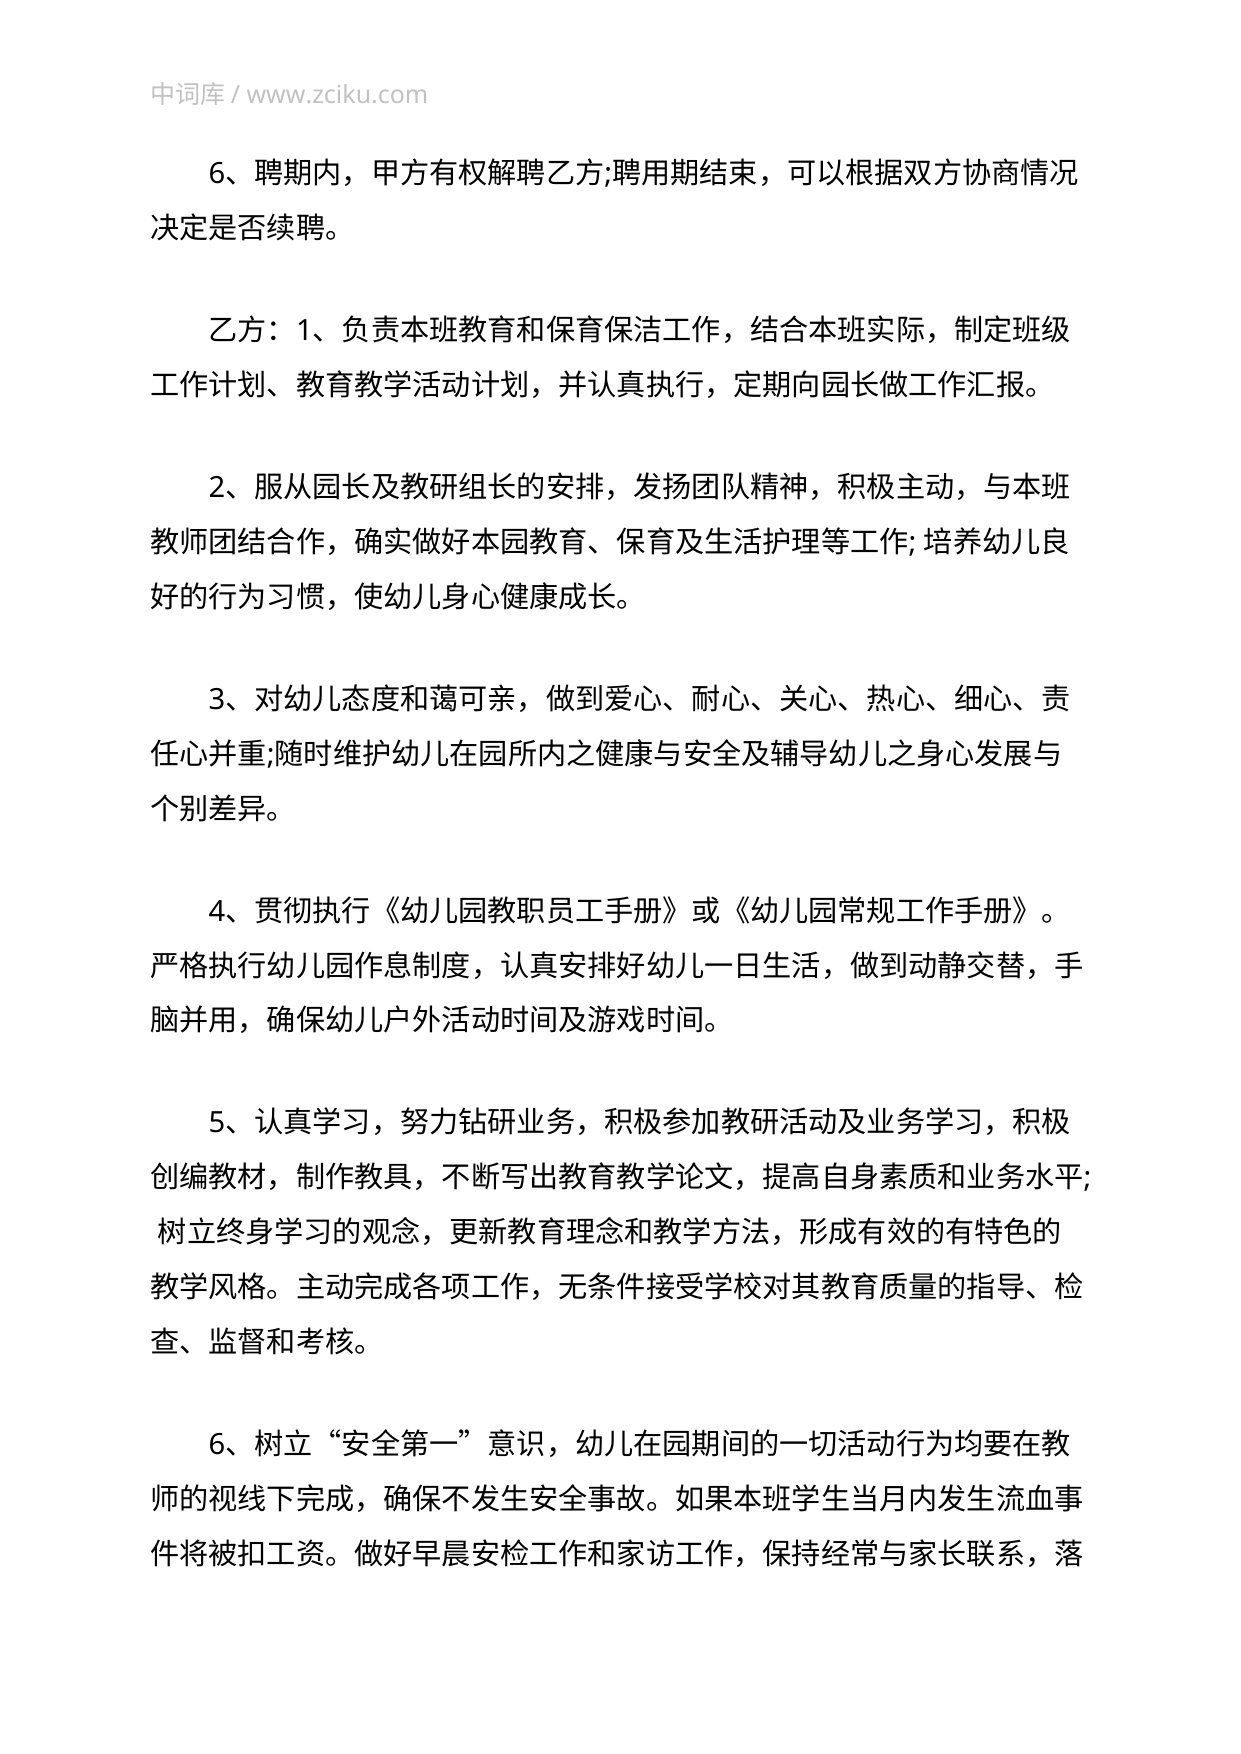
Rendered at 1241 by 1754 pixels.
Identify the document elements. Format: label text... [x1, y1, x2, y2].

text 4、贯彻执行《幼儿园教职员工手册》或《幼儿园常规工作手册》。严格执行幼儿园作息制度，认真安排好幼儿一日生活，做到动静交替，手脑并用，确保幼儿户外活动时间及游戏时间。 [150, 887, 1090, 1039]
text 3、对幼儿态度和蔼可亲，做到爱心、耐心、关心、热心、细心、责任心并重;随时维护幼儿在园所内之健康与安全及辅导幼儿之身心发展与个别差异。 [150, 675, 1090, 828]
text 5、认真学习，努力钻研业务，积极参加教研活动及业务学习，积极创编教材，制作教具，不断写出教育教学论文，提高自身素质和业务水平; 树立终身学习的观念，更新教育理念和教学方法，形成有效的有特色的教学风格。主动完成各项工作，无条件接受学校对其教育质量的指导、检查、监督和考核。 [150, 1099, 1090, 1361]
text 6、聘期内，甲方有权解聘乙方;聘用期结束，可以根据双方协商情况决定是否续聘。 [150, 150, 1090, 247]
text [150, 1420, 1090, 1573]
text 2、服从园长及教研组长的安排，发扬团队精神，积极主动，与本班教师团结合作，确实做好本园教育、保育及生活护理等工作; 培养幼儿良好的行为习惯，使幼儿身心健康成长。 [150, 463, 1090, 616]
text 乙方：1、负责本班教育和保育保洁工作，结合本班实际，制定班级工作计划、教育教学活动计划，并认真执行，定期向园长做工作汇报。 [150, 307, 1090, 404]
